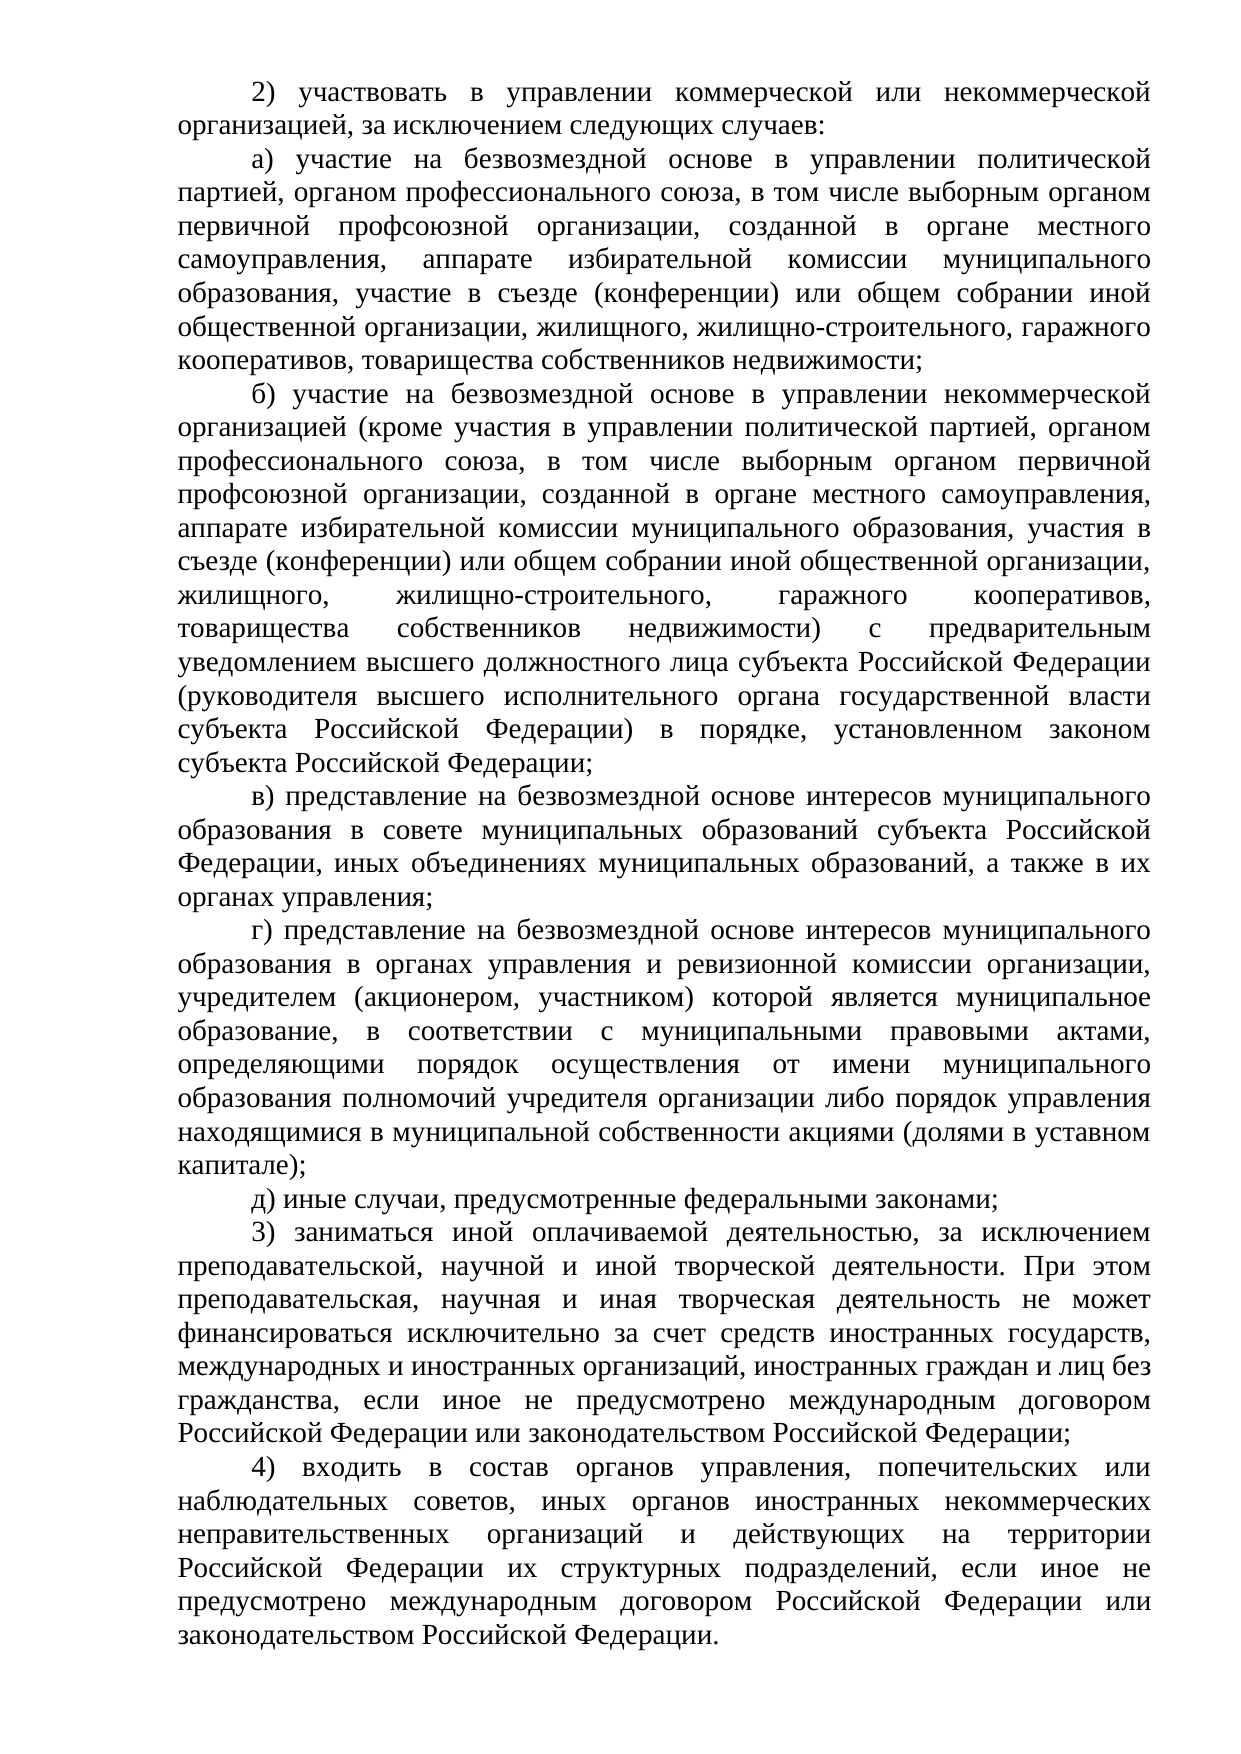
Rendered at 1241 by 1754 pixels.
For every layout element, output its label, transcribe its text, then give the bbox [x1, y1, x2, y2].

text а) участие на безвозмездной основе в управлении политической партией, органом профессионального союза, в том числе выборным органом первичной профсоюзной организации, созданной в органе местного самоуправления, аппарате избирательной комиссии муниципального образования, участие в съезде (конференции) или общем собрании иной общественной организации, жилищного, жилищно-строительного, гаражного кооперативов, товарищества собственников недвижимости; [177, 141, 1152, 376]
text б) участие на безвозмездной основе в управлении некоммерческой организацией (кроме участия в управлении политической партией, органом профессионального союза, в том числе выборным органом первичной профсоюзной организации, созданной в органе местного самоуправления, аппарате избирательной комиссии муниципального образования, участия в съезде (конференции) или общем собрании иной общественной организации, жилищного, жилищно-строительного, гаражного кооперативов, товарищества собственников недвижимости) с предварительным уведомлением высшего должностного лица субъекта Российской Федерации (руководителя высшего исполнительного органа государственной власти субъекта Российской Федерации) в порядке, установленном законом субъекта Российской Федерации; [177, 376, 1152, 778]
text г) представление на безвозмездной основе интересов муниципального образования в органах управления и ревизионной комиссии организации, учредителем (акционером, участником) которой является муниципальное образование, в соответствии с муниципальными правовыми актами, определяющими порядок осуществления от имени муниципального образования полномочий учредителя организации либо порядок управления находящимися в муниципальной собственности акциями (долями в уставном капитале); [177, 912, 1152, 1181]
text в) представление на безвозмездной основе интересов муниципального образования в совете муниципальных образований субъекта Российской Федерации, иных объединениях муниципальных образований, а также в их органах управления; [177, 778, 1152, 912]
text 3) заниматься иной оплачиваемой деятельностью, за исключением преподавательской, научной и иной творческой деятельности. При этом преподавательская, научная и иная творческая деятельность не может финансироваться исключительно за счет средств иностранных государств, международных и иностранных организаций, иностранных граждан и лиц без гражданства, если иное не предусмотрено международным договором Российской Федерации или законодательством Российской Федерации; [177, 1214, 1152, 1449]
text д) иные случаи, предусмотренные федеральными законами; [177, 1181, 1152, 1214]
text 4) входить в состав органов управления, попечительских или наблюдательных советов, иных органов иностранных некоммерческих неправительственных организаций и действующих на территории Российской Федерации их структурных подразделений, если иное не предусмотрено международным договором Российской Федерации или законодательством Российской Федерации. [177, 1449, 1152, 1650]
text 2) участвовать в управлении коммерческой или некоммерческой организацией, за исключением следующих случаев: [177, 74, 1152, 141]
